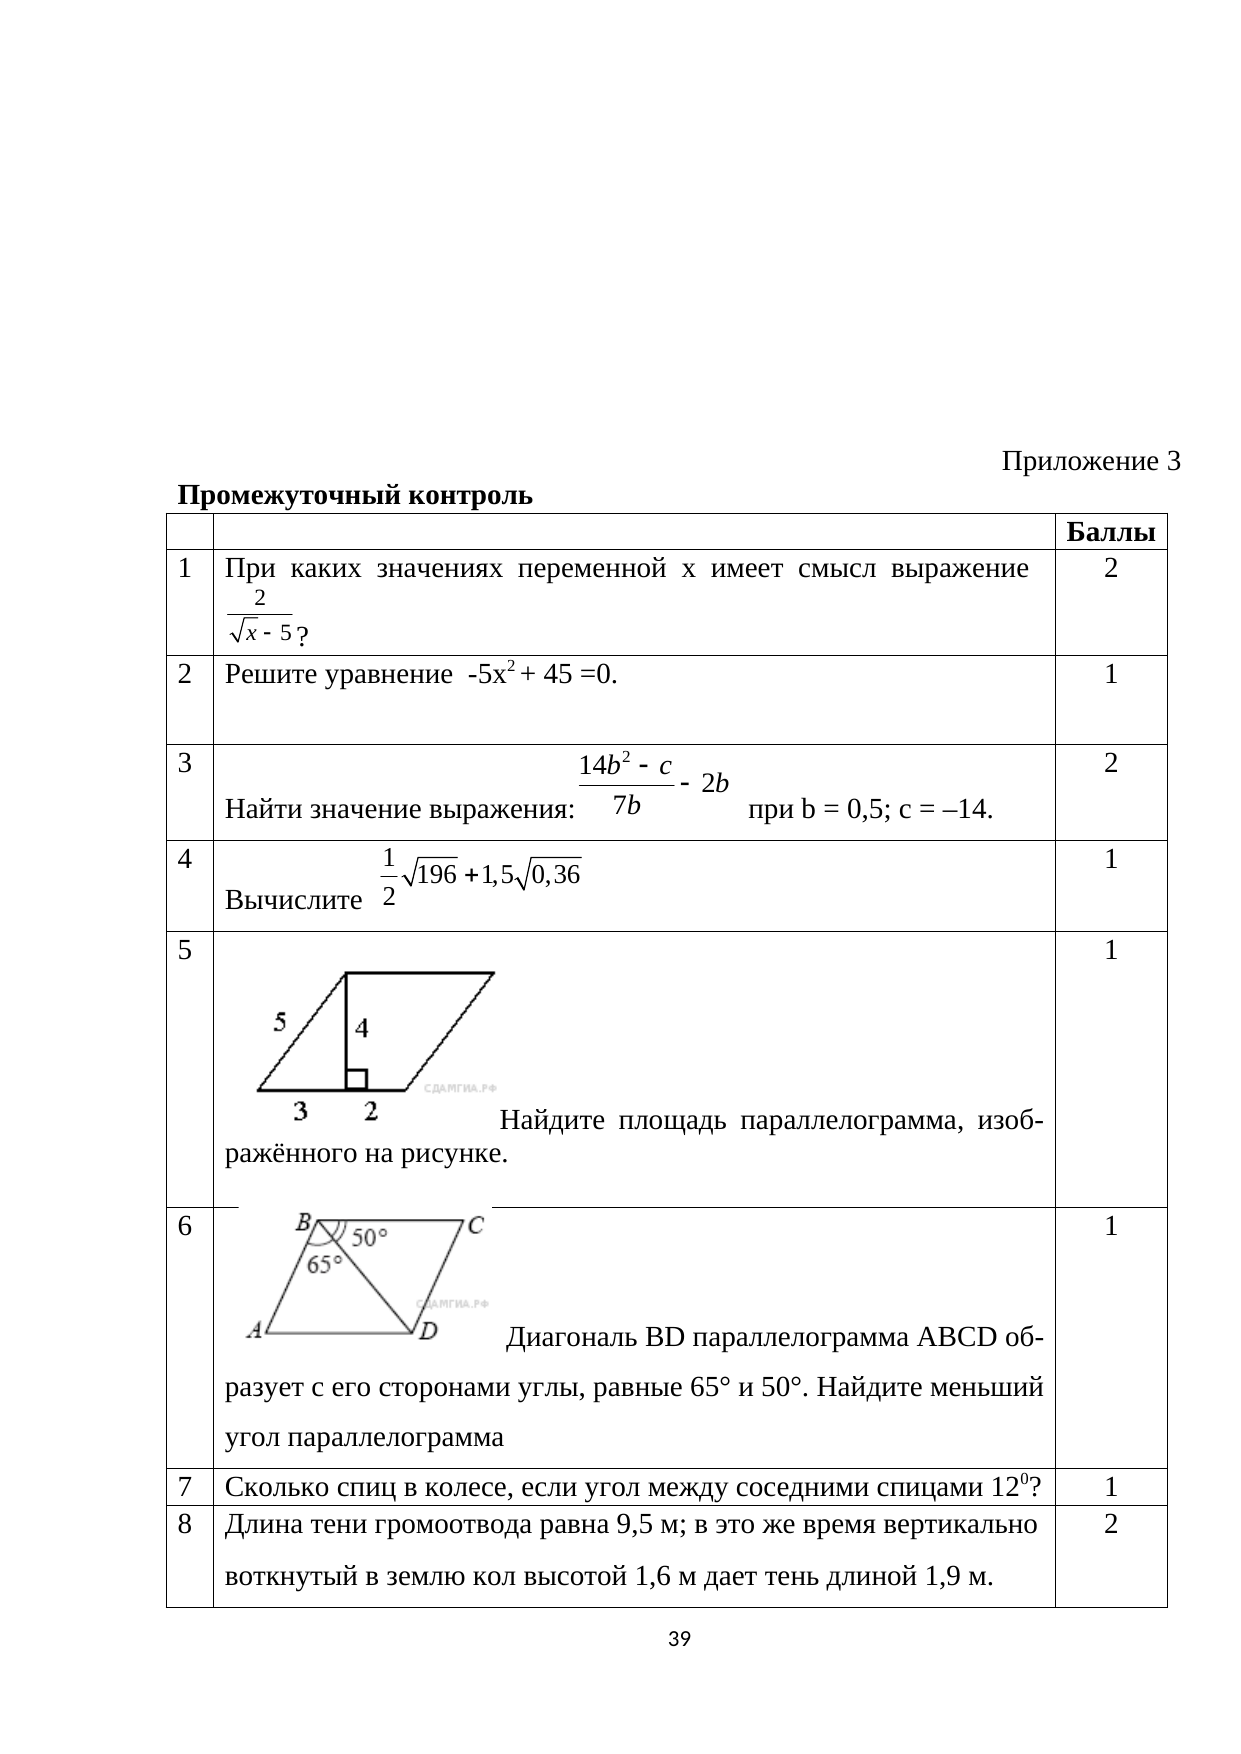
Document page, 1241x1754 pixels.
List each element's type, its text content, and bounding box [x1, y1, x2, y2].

table_cell 8 [167, 1506, 213, 1607]
text Приложение 3 [177, 443, 1181, 477]
table_cell 3 [167, 745, 213, 840]
table_cell Диагональ BD параллелограмма ABCD образует с его сторонами углы, равные 65° и 50°. Найдите меньший угол параллелограмма [214, 1208, 1055, 1468]
table_cell Сколько спиц в колесе, если угол между соседними спицами 120? [214, 1469, 1055, 1505]
table_cell 1 [1056, 1208, 1167, 1468]
table_cell 1 [1056, 841, 1167, 931]
table_cell 1 [1056, 1469, 1167, 1505]
table_cell 2 [1056, 745, 1167, 840]
table_cell Вычислите [214, 841, 1055, 931]
table_cell 4 [167, 841, 213, 931]
table_cell 1 [1056, 656, 1167, 744]
table_cell 6 [167, 1208, 213, 1468]
table_cell 5 [167, 932, 213, 1207]
table_header [167, 514, 213, 549]
table_header Баллы [1056, 514, 1167, 549]
text Промежуточный контроль [177, 477, 1181, 511]
picture [238, 1207, 492, 1346]
table_cell 2 [1056, 1506, 1167, 1607]
table_header [214, 514, 1055, 549]
table_cell 7 [167, 1469, 213, 1505]
table_cell Найдите площадь параллелограмма, изображённого на рисунке. [214, 932, 1055, 1207]
picture [254, 967, 500, 1130]
table_cell Найти значение выражения: при b = 0,5; c = –14. [214, 745, 1055, 840]
table_cell 2 [167, 656, 213, 744]
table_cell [214, 1506, 1055, 1607]
table_cell Решите уравнение -5х2 + 45 =0. [214, 656, 1055, 744]
table_cell 1 [1056, 932, 1167, 1207]
table_cell При каких значениях переменной х имеет смысл выражение ? [214, 550, 1055, 655]
table_cell 2 [1056, 550, 1167, 655]
table_cell 1 [167, 550, 213, 655]
